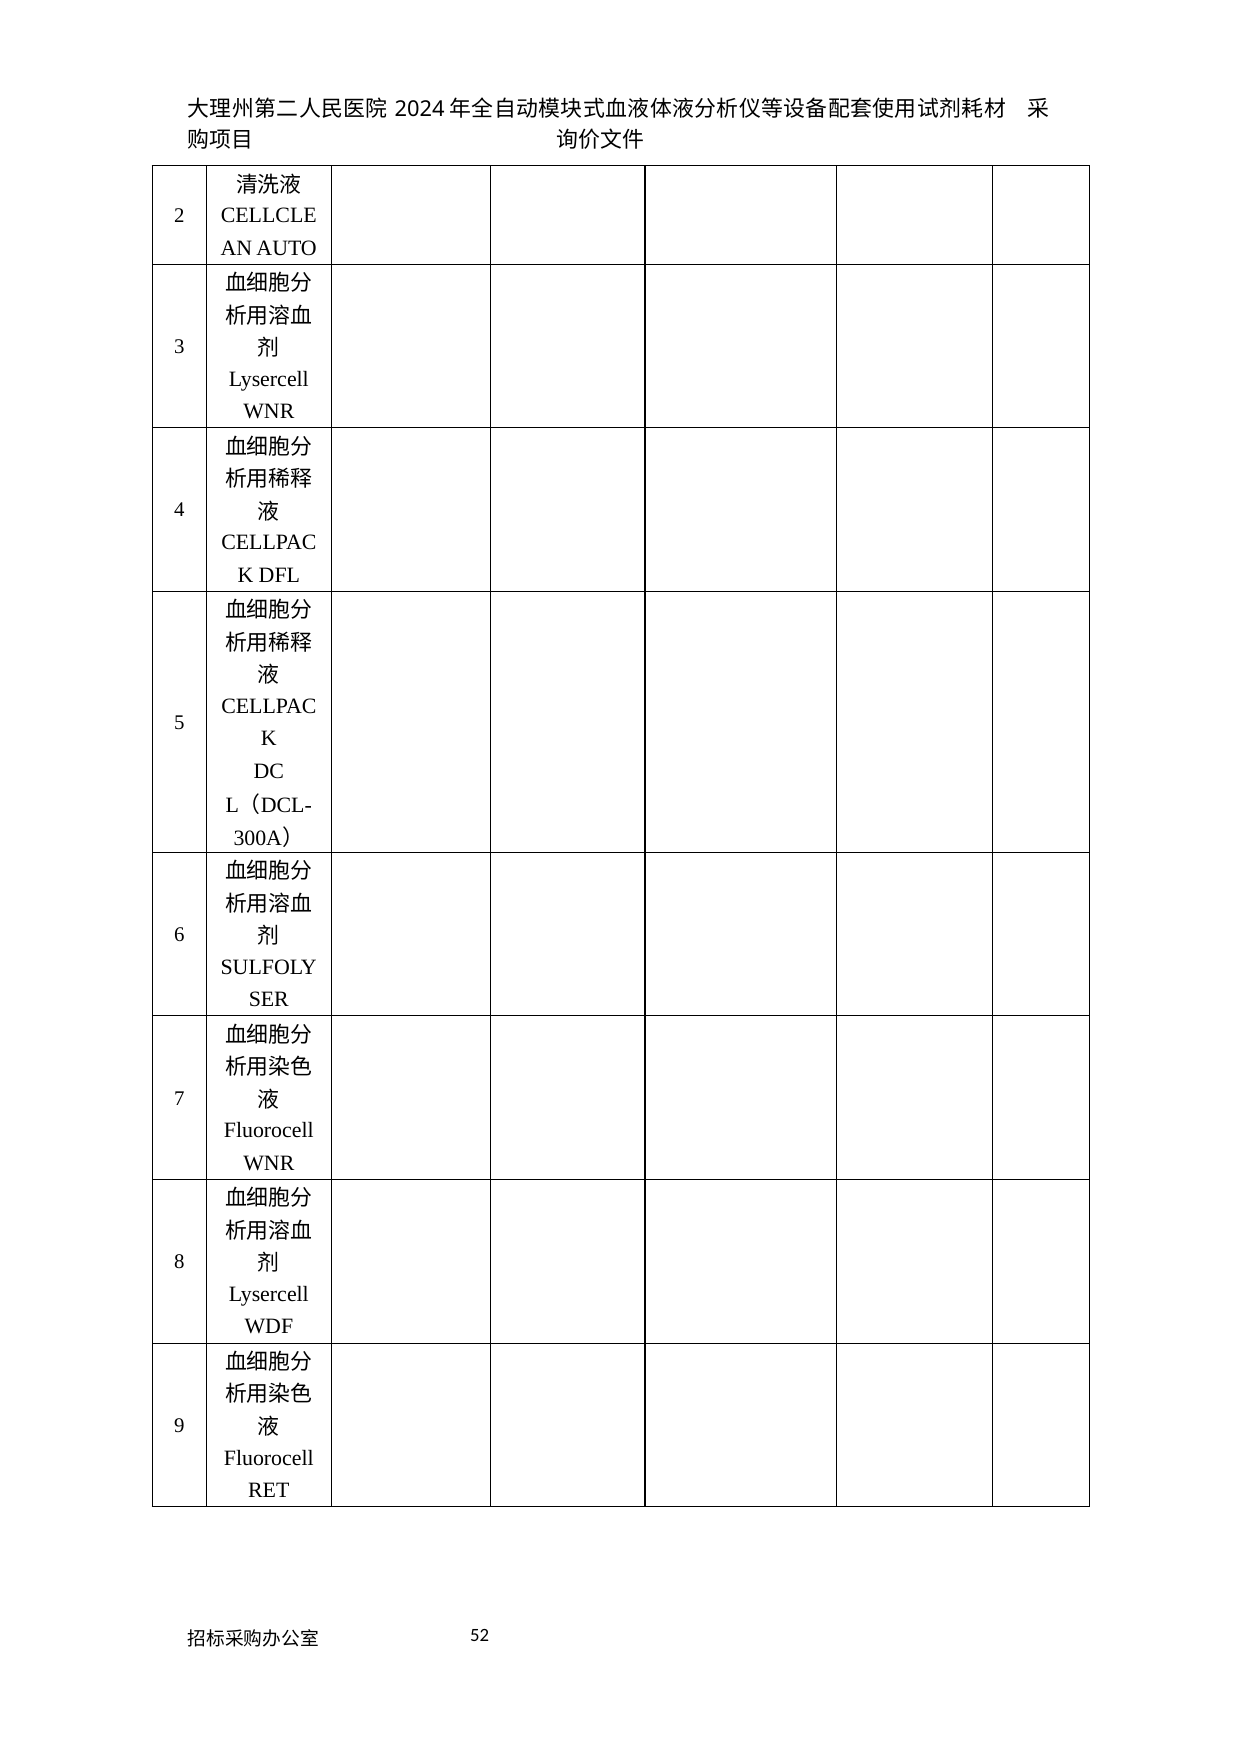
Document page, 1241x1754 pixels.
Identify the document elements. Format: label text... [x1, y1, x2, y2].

table_cell [491, 428, 644, 591]
table_cell [646, 265, 836, 427]
table_cell [332, 1344, 490, 1506]
table_cell [993, 265, 1089, 427]
table_cell [332, 853, 490, 1015]
table_cell [646, 166, 836, 264]
table_cell [332, 428, 490, 591]
table_cell 血细胞分析用溶血剂 SULFOLYSER [207, 853, 331, 1015]
table_cell [837, 1016, 992, 1179]
table_cell [646, 592, 836, 852]
table_cell 血细胞分析用染色液 Fluorocell WNR [207, 1016, 331, 1179]
table_cell [491, 265, 644, 427]
table_cell [332, 166, 490, 264]
table_cell [837, 853, 992, 1015]
table_cell 清洗液CELLCLEAN AUTO [207, 166, 331, 264]
table_cell 血细胞分析用稀释液 CELLPACK DCL（DCL-300A） [207, 592, 331, 852]
table_cell 血细胞分析用染色液 Fluorocell RET [207, 1344, 331, 1506]
table_cell [993, 166, 1089, 264]
table_cell [837, 166, 992, 264]
table_cell 2 [153, 166, 206, 264]
table_cell [646, 1180, 836, 1342]
table_cell [491, 166, 644, 264]
table_cell 7 [153, 1016, 206, 1179]
table_cell [837, 592, 992, 852]
table_cell [646, 1016, 836, 1179]
table_cell [332, 265, 490, 427]
table_cell 血细胞分析用稀释液 CELLPACK DFL [207, 428, 331, 591]
table_cell [332, 1180, 490, 1342]
table_cell [993, 428, 1089, 591]
table_cell 5 [153, 592, 206, 852]
table_cell [491, 1344, 644, 1506]
table_cell [993, 1180, 1089, 1342]
table_cell [993, 592, 1089, 852]
table_cell 3 [153, 265, 206, 427]
table_cell [837, 265, 992, 427]
table_cell [332, 1016, 490, 1179]
table_cell 9 [153, 1344, 206, 1506]
table_cell 8 [153, 1180, 206, 1342]
table_cell [332, 592, 490, 852]
table_cell [646, 853, 836, 1015]
table_cell [491, 853, 644, 1015]
table_cell [646, 1344, 836, 1506]
table_cell 血细胞分析用溶血剂 Lysercell WNR [207, 265, 331, 427]
table_cell [837, 1344, 992, 1506]
table_cell [993, 1016, 1089, 1179]
table_cell [837, 428, 992, 591]
table_cell [993, 853, 1089, 1015]
table_cell [491, 1016, 644, 1179]
table_cell 6 [153, 853, 206, 1015]
table_cell [491, 1180, 644, 1342]
table_cell 血细胞分析用溶血剂 Lysercell WDF [207, 1180, 331, 1342]
table_cell [993, 1344, 1089, 1506]
table_cell 4 [153, 428, 206, 591]
table_cell [646, 428, 836, 591]
table_cell [837, 1180, 992, 1342]
table_cell [491, 592, 644, 852]
